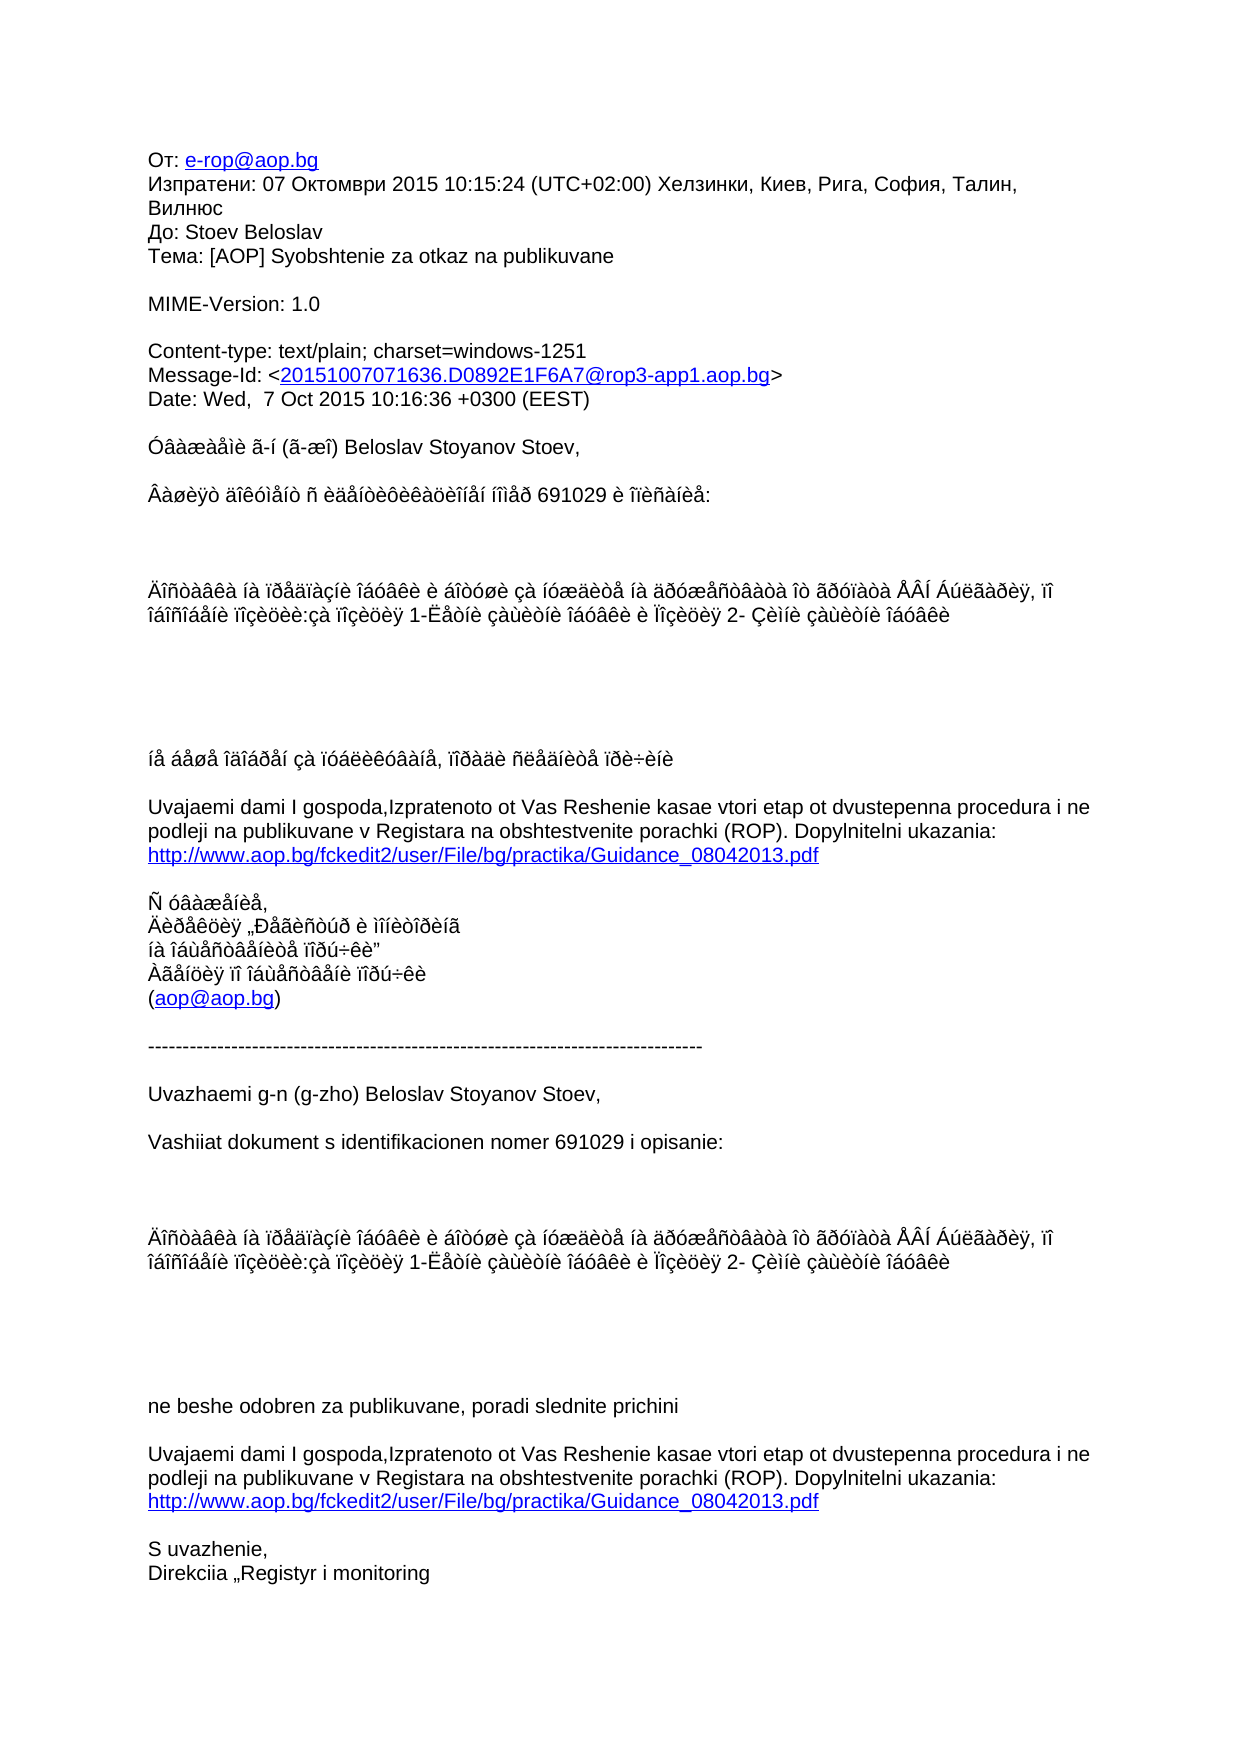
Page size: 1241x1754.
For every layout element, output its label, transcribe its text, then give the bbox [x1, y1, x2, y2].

text Àãåíöèÿ ïî îáùåñòâåíè ïîðú÷êè [148, 962, 1093, 986]
text Ñ óâàæåíèå, [148, 890, 1093, 914]
text Äîñòàâêà íà ïðåäïàçíè îáóâêè è áîòóøè çà íóæäèòå íà äðóæåñòâàòà îò ãðóïàòà ÅÂÍ Áúëãàðèÿ, ïî îáîñîáåíè ïîçèöèè:çà ïîçèöèÿ 1-Ëåòíè çàùèòíè îáóâêè è Ïîçèöèÿ 2- Çèìíè çàùèòíè îáóâêè [148, 579, 1093, 627]
text Изпратени: 07 Октомври 2015 10:15:24 (UTC+02:00) Хелзинки, Киев, Рига, София, Талин, Вилнюс [148, 172, 1093, 219]
text íà îáùåñòâåíèòå ïîðú÷êè” [148, 938, 1093, 962]
text Vashiiat dokument s identifikacionen nomer 691029 i opisanie: [148, 1130, 1093, 1154]
text Тема: [AOP] Syobshtenie za otkaz na publikuvane [148, 243, 1093, 267]
text Date: Wed, 7 Oct 2015 10:16:36 +0300 (EEST) [148, 387, 1093, 411]
text Uvajaemi dami I gospoda,Izpratenoto ot Vas Reshenie kasae vtori etap ot dvustepenna procedura i ne podleji na publikuvane v Registara na obshtestvenite porachki (ROP). Dopylnitelni ukazania: http://www.aop.bg/fckedit2/user/File/bg/practika/Guidance_08042013.pdf [148, 1441, 1093, 1513]
text Âàøèÿò äîêóìåíò ñ èäåíòèôèêàöèîíåí íîìåð 691029 è îïèñàíèå: [148, 483, 1093, 507]
text Message-Id: <20151007071636.D0892E1F6A7@rop3-app1.aop.bg> [148, 363, 1093, 387]
text ne beshe odobren za publikuvane, poradi slednite prichini [148, 1393, 1093, 1417]
text íå áåøå îäîáðåí çà ïóáëèêóâàíå, ïîðàäè ñëåäíèòå ïðè÷èíè [148, 747, 1093, 771]
text Uvazhaemi g-n (g-zho) Beloslav Stoyanov Stoev, [148, 1082, 1093, 1106]
text Äîñòàâêà íà ïðåäïàçíè îáóâêè è áîòóøè çà íóæäèòå íà äðóæåñòâàòà îò ãðóïàòà ÅÂÍ Áúëãàðèÿ, ïî îáîñîáåíè ïîçèöèè:çà ïîçèöèÿ 1-Ëåòíè çàùèòíè îáóâêè è Ïîçèöèÿ 2- Çèìíè çàùèòíè îáóâêè [148, 1226, 1093, 1274]
text S uvazhenie, [148, 1537, 1093, 1561]
text Uvajaemi dami I gospoda,Izpratenoto ot Vas Reshenie kasae vtori etap ot dvustepenna procedura i ne podleji na publikuvane v Registara na obshtestvenite porachki (ROP). Dopylnitelni ukazania: http://www.aop.bg/fckedit2/user/File/bg/practika/Guidance_08042013.pdf [148, 794, 1093, 866]
text (aop@aop.bg) [148, 986, 1093, 1010]
text До: Stoev Beloslav [148, 219, 1093, 243]
text Content-type: text/plain; charset=windows-1251 [148, 339, 1093, 363]
text Óâàæàåìè ã-í (ã-æî) Beloslav Stoyanov Stoev, [148, 435, 1093, 459]
text MIME-Version: 1.0 [148, 291, 1093, 315]
text Äèðåêöèÿ „Ðåãèñòúð è ìîíèòîðèíã [148, 914, 1093, 938]
text От: e-rop@aop.bg [148, 148, 1093, 172]
text -------------------------------------------------------------------------------- [148, 1034, 1093, 1058]
text Direkciia „Registyr i monitoring [148, 1561, 1093, 1585]
